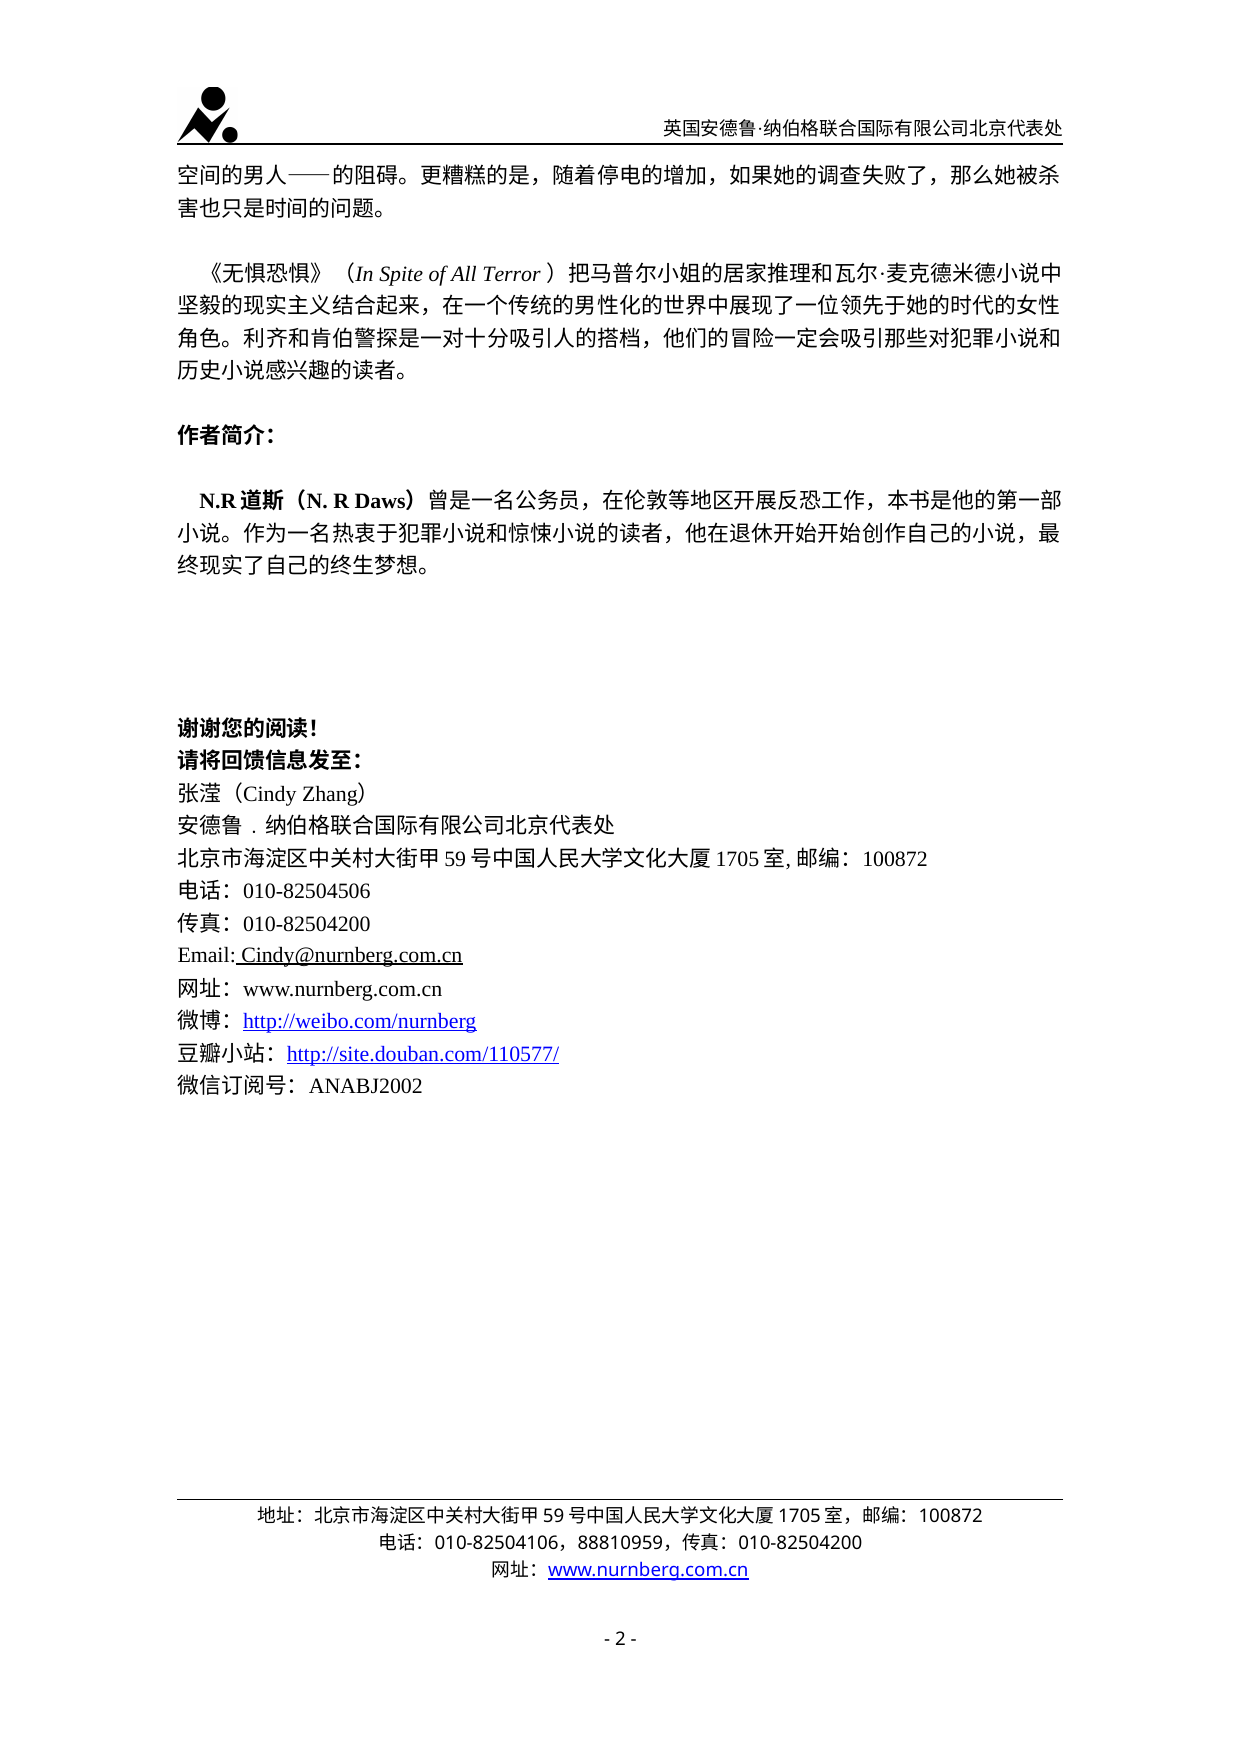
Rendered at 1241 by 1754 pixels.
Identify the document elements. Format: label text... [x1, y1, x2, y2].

text 安德鲁﹒纳伯格联合国际有限公司北京代表处 [177, 808, 1063, 840]
text 豆瓣小站：http://site.douban.com/110577/ [177, 1035, 1063, 1068]
text Email: Cindy@nurnberg.com.cn [177, 938, 1063, 970]
text 请将回馈信息发至： [177, 743, 1063, 775]
text 微博：http://weibo.com/nurnberg [177, 1003, 1063, 1035]
text 《无惧恐惧》（In Spite of All Terror ）把马普尔小姐的居家推理和瓦尔·麦克德米德小说中坚毅的现实主义结合起来，在一个传统的男性化的世界中展现了一位领先于她的时代的女性角色。利齐和肯伯警探是一对十分吸引人的搭档，他们的冒险一定会吸引那些对犯罪小说和历史小说感兴趣的读者。 [177, 255, 1063, 288]
picture [177, 87, 238, 143]
text 网址：www.nurnberg.com.cn [177, 970, 1063, 1003]
text 北京市海淀区中关村大街甲59号中国人民大学文化大厦1705室, 邮编：100872 [177, 840, 1063, 873]
text 谢谢您的阅读！ [177, 710, 1063, 743]
text 传真：010-82504200 [177, 905, 1063, 938]
text 作者简介： [177, 418, 1063, 450]
text 电话：010-82504506 [177, 873, 1063, 905]
text 张滢（Cindy Zhang） [177, 775, 1063, 808]
text 《无惧恐惧》（In Spite of All Terror ）把马普尔小姐的居家推理和瓦尔·麦克德米德小说中坚毅的现实主义结合起来，在一个传统的男性化的世界中展现了一位领先于她的时代的女性角色。利齐和肯伯警探是一对十分吸引人的搭档，他们的冒险一定会吸引那些对犯罪小说和历史小说感兴趣的读者。 [177, 320, 1063, 385]
text 每发生一次死亡，她都会越发绝望地说服肯伯警探让她参与调查，但是每当调查有所进展，她都会面临来自负责人——那些因为她是女人而心生怨恨的男人，以及那些被她占据了发展空间的男人——的阻碍。更糟糕的是，随着停电的增加，如果她的调查失败了，那么她被杀害也只是时间的问题。 [177, 158, 1063, 223]
text N.R道斯（N. R Daws）曾是一名公务员，在伦敦等地区开展反恐工作，本书是他的第一部小说。作为一名热衷于犯罪小说和惊悚小说的读者，他在退休开始开始创作自己的小说，最终现实了自己的终生梦想。 [177, 483, 1063, 580]
text 微信订阅号：ANABJ2002 [177, 1068, 1063, 1100]
